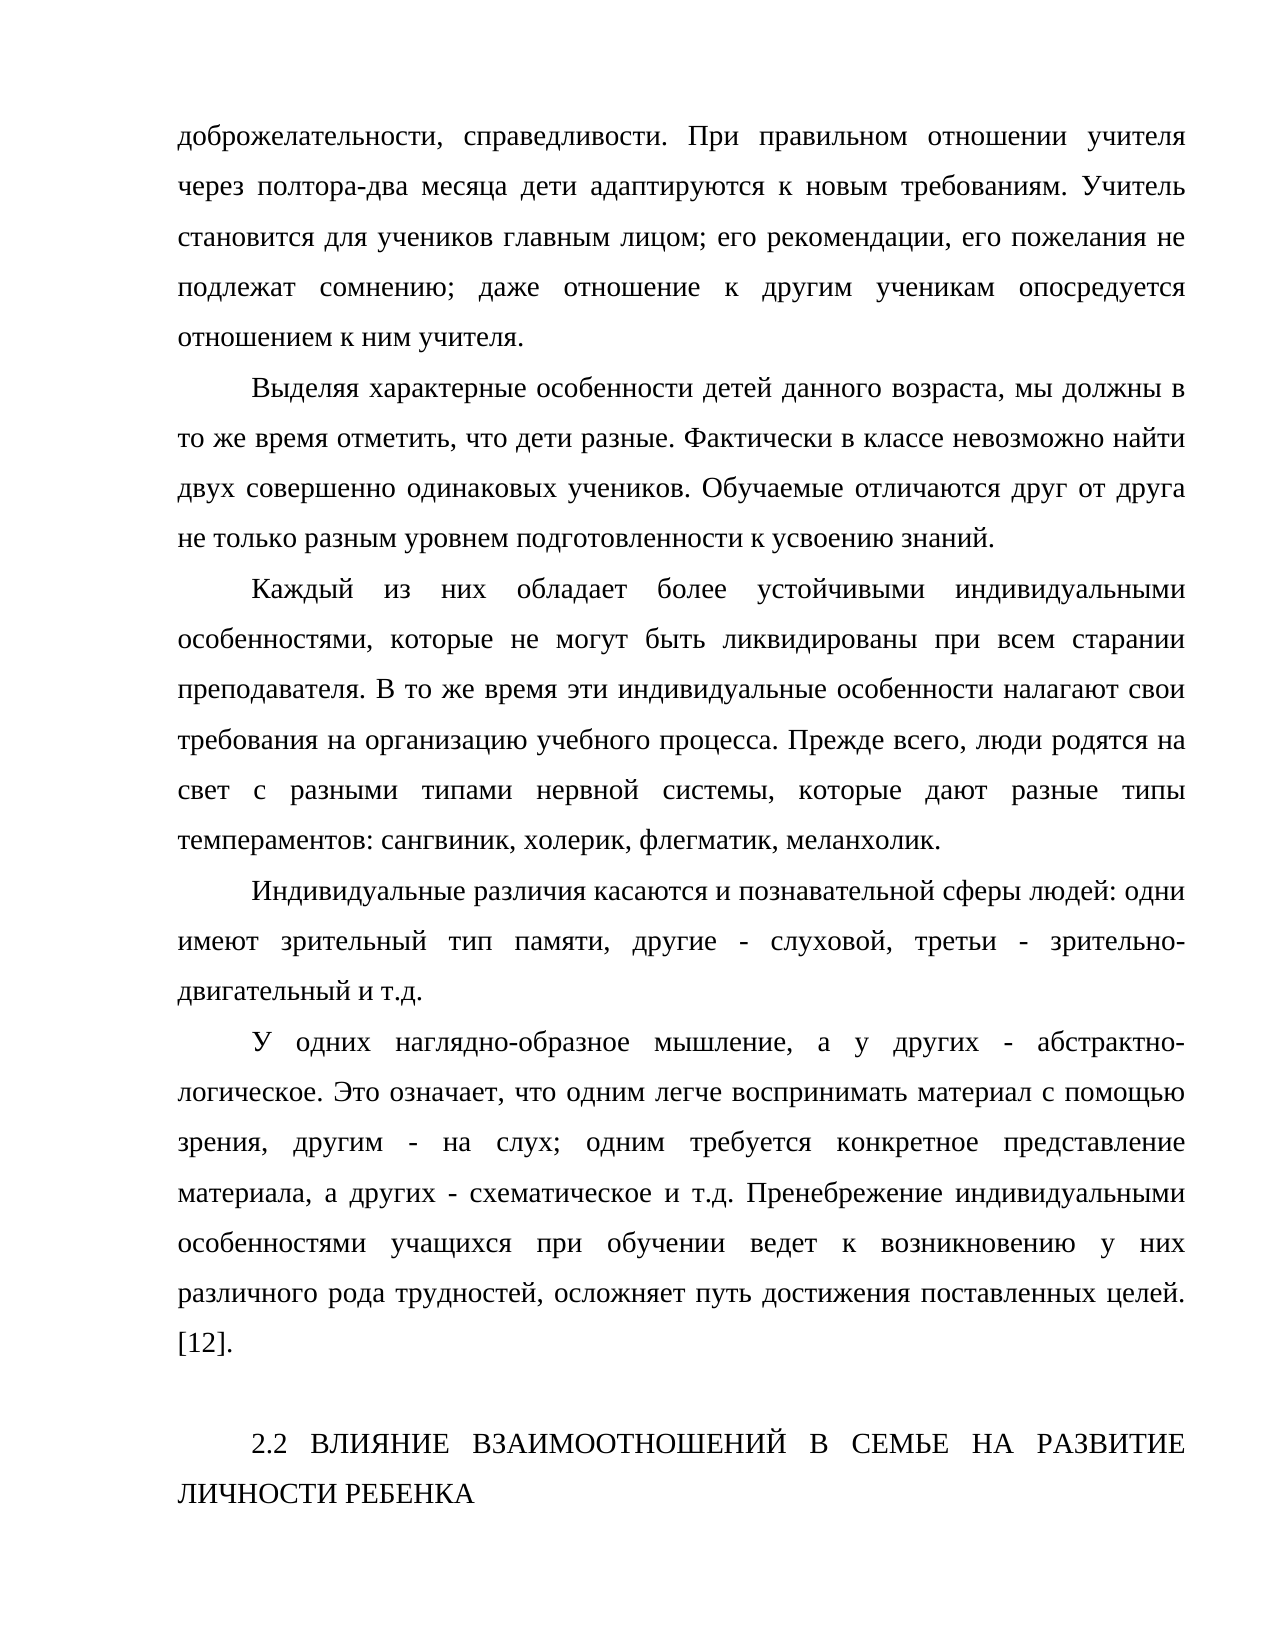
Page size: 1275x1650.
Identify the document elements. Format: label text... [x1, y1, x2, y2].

text Индивидуальные различия касаются и познавательной сферы людей: одни имеют зрительный тип памяти, другие - слуховой, третьи - зрительно-двигательный и т.д. [177, 873, 1186, 1007]
text 2.2 Влияние взаимоотношений в семье на развитие личности ребенка [177, 1426, 1186, 1510]
text Каждый из них обладает более устойчивыми индивидуальными особенностями, которые не могут быть ликвидированы при всем старании преподавателя. В то же время эти индивидуальные особенности налагают свои требования на организацию учебного процесса. Прежде всего, люди родятся на свет с разными типами нервной системы, которые дают разные типы темпераментов: сангвиник, холерик, флегматик, меланхолик. [177, 571, 1186, 856]
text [177, 118, 1186, 353]
text У одних наглядно-образное мышление, а у других - абстрактно-логическое. Это означает, что одним легче воспринимать материал с помощью зрения, другим - на слух; одним требуется конкретное представление материала, а других - схематическое и т.д. Пренебрежение индивидуальными особенностями учащихся при обучении ведет к возникновению у них различного рода трудностей, осложняет путь достижения поставленных целей. [12]. [177, 1024, 1186, 1359]
text Выделяя характерные особенности детей данного возраста, мы должны в то же время отметить, что дети разные. Фактически в классе невозможно найти двух совершенно одинаковых учеников. Обучаемые отличаются друг от друга не только разным уровнем подготовленности к усвоению знаний. [177, 370, 1186, 554]
